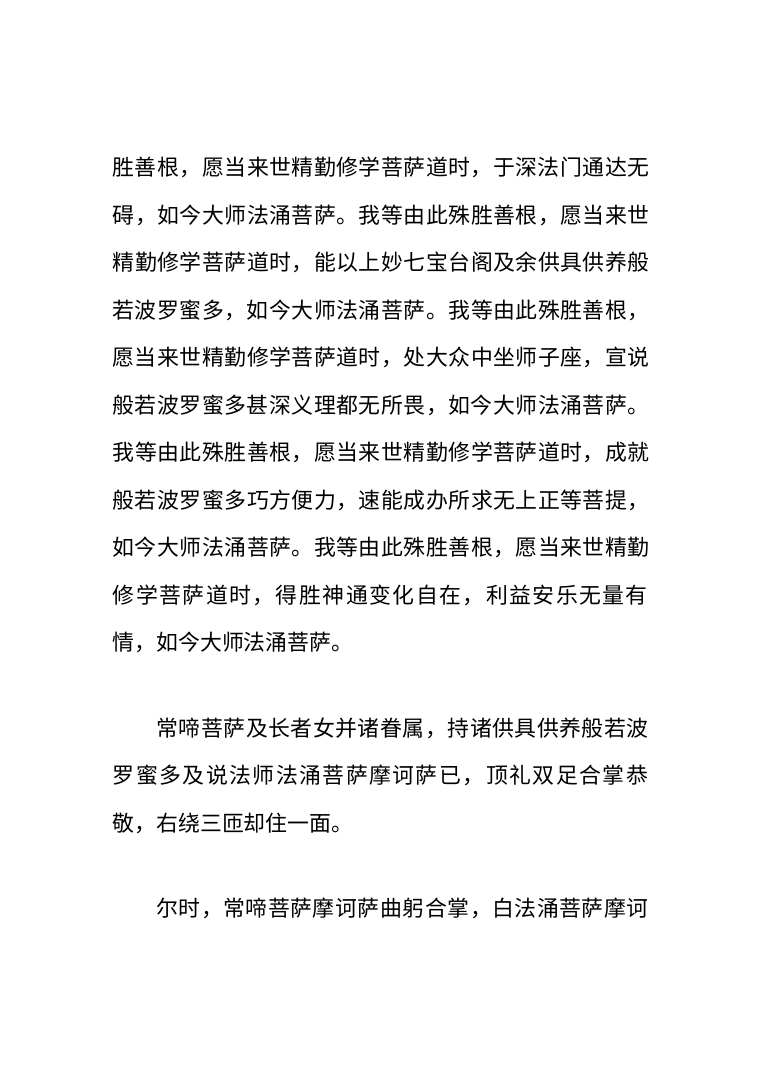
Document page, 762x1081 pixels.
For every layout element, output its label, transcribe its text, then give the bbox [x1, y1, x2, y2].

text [112, 150, 649, 657]
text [112, 891, 649, 923]
text 常啼菩萨及长者女并诸眷属，持诸供具供养般若波罗蜜多及说法师法涌菩萨摩诃萨已，顶礼双足合掌恭敬，右绕三匝却住一面。 [112, 711, 649, 837]
